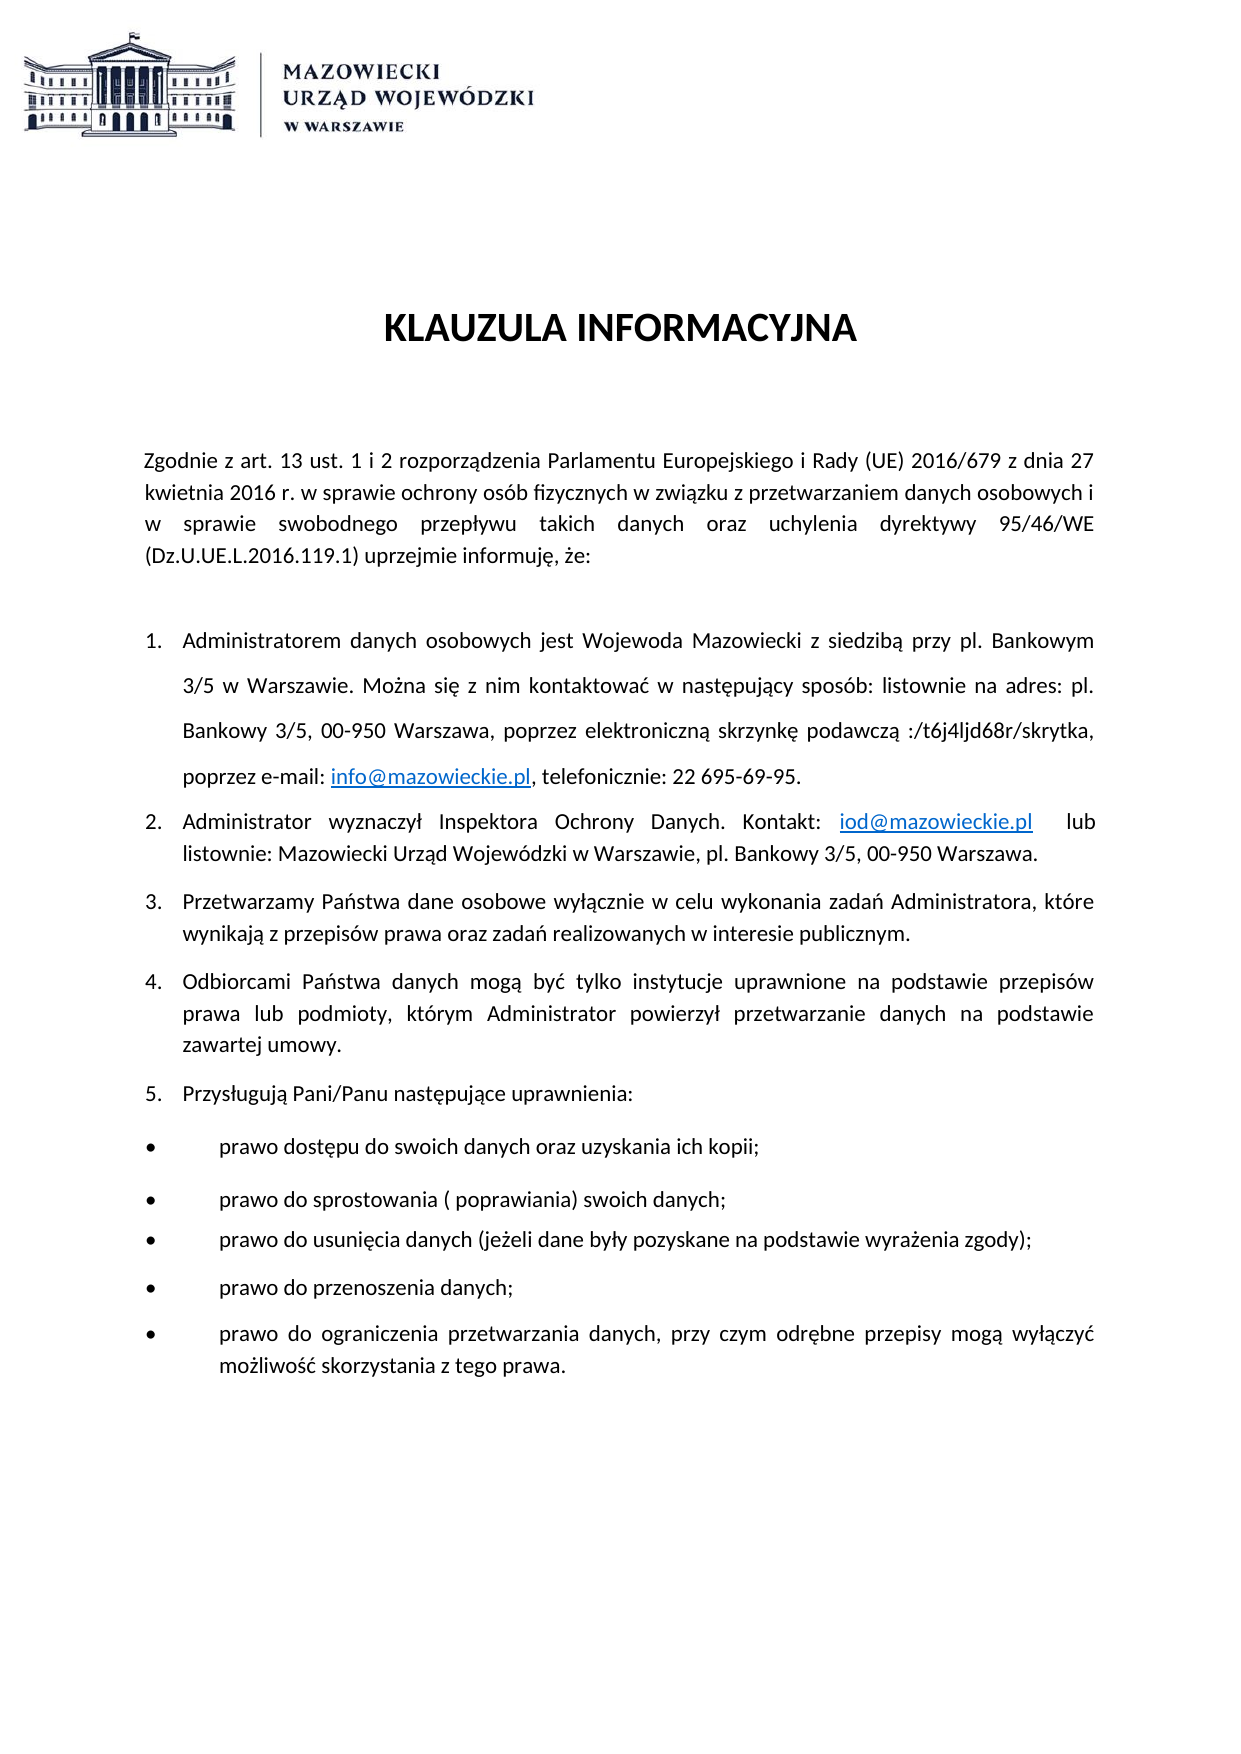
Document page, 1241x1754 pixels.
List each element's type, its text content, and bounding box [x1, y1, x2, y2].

list Administrator wyznaczył Inspektora Ochrony Danych. Kontakt: iod@mazowieckie.pl lub listownie: Mazowiecki Urząd Wojewódzki w Warszawie, pl. Bankowy 3/5, 00-950 Warszawa. [145, 807, 1096, 867]
list prawo do ograniczenia przetwarzania danych, przy czym odrębne przepisy mogą wyłączyć możliwość skorzystania z tego prawa. [145, 1319, 1096, 1379]
list Przysługują Pani/Panu następujące uprawnienia: [145, 1079, 1096, 1107]
text KLAUZULA INFORMACYJNA [145, 301, 1096, 352]
picture [0, 20, 552, 168]
list Odbiorcami Państwa danych mogą być tylko instytucje uprawnione na podstawie przepisów prawa lub podmioty, którym Administrator powierzył przetwarzanie danych na podstawie zawartej umowy. [145, 967, 1096, 1059]
list Przetwarzamy Państwa dane osobowe wyłącznie w celu wykonania zadań Administratora, które wynikają z przepisów prawa oraz zadań realizowanych w interesie publicznym. [145, 887, 1096, 947]
list prawo do przenoszenia danych; [145, 1273, 1096, 1301]
list prawo do sprostowania ( poprawiania) swoich danych; [145, 1185, 1096, 1213]
text Zgodnie z art. 13 ust. 1 i 2 rozporządzenia Parlamentu Europejskiego i Rady (UE) 2016/679 z dnia 27 kwietnia 2016 r. w sprawie ochrony osób fizycznych w związku z przetwarzaniem danych osobowych i w sprawie swobodnego przepływu takich danych oraz uchylenia dyrektywy 95/46/WE (Dz.U.UE.L.2016.119.1) uprzejmie informuję, że: [143, 446, 1096, 569]
list prawo do usunięcia danych (jeżeli dane były pozyskane na podstawie wyrażenia zgody); [145, 1225, 1096, 1253]
list prawo dostępu do swoich danych oraz uzyskania ich kopii; [145, 1132, 1096, 1160]
list Administratorem danych osobowych jest Wojewoda Mazowiecki z siedzibą przy pl. Bankowym 3/5 w Warszawie. Można się z nim kontaktować w następujący sposób: listownie na adres: pl. Bankowy 3/5, 00-950 Warszawa, poprzez elektroniczną skrzynkę podawczą :/t6j4ljd68r/skrytka, poprzez e-mail: info@mazowieckie.pl, telefonicznie: 22 695-69-95. [145, 626, 1096, 790]
